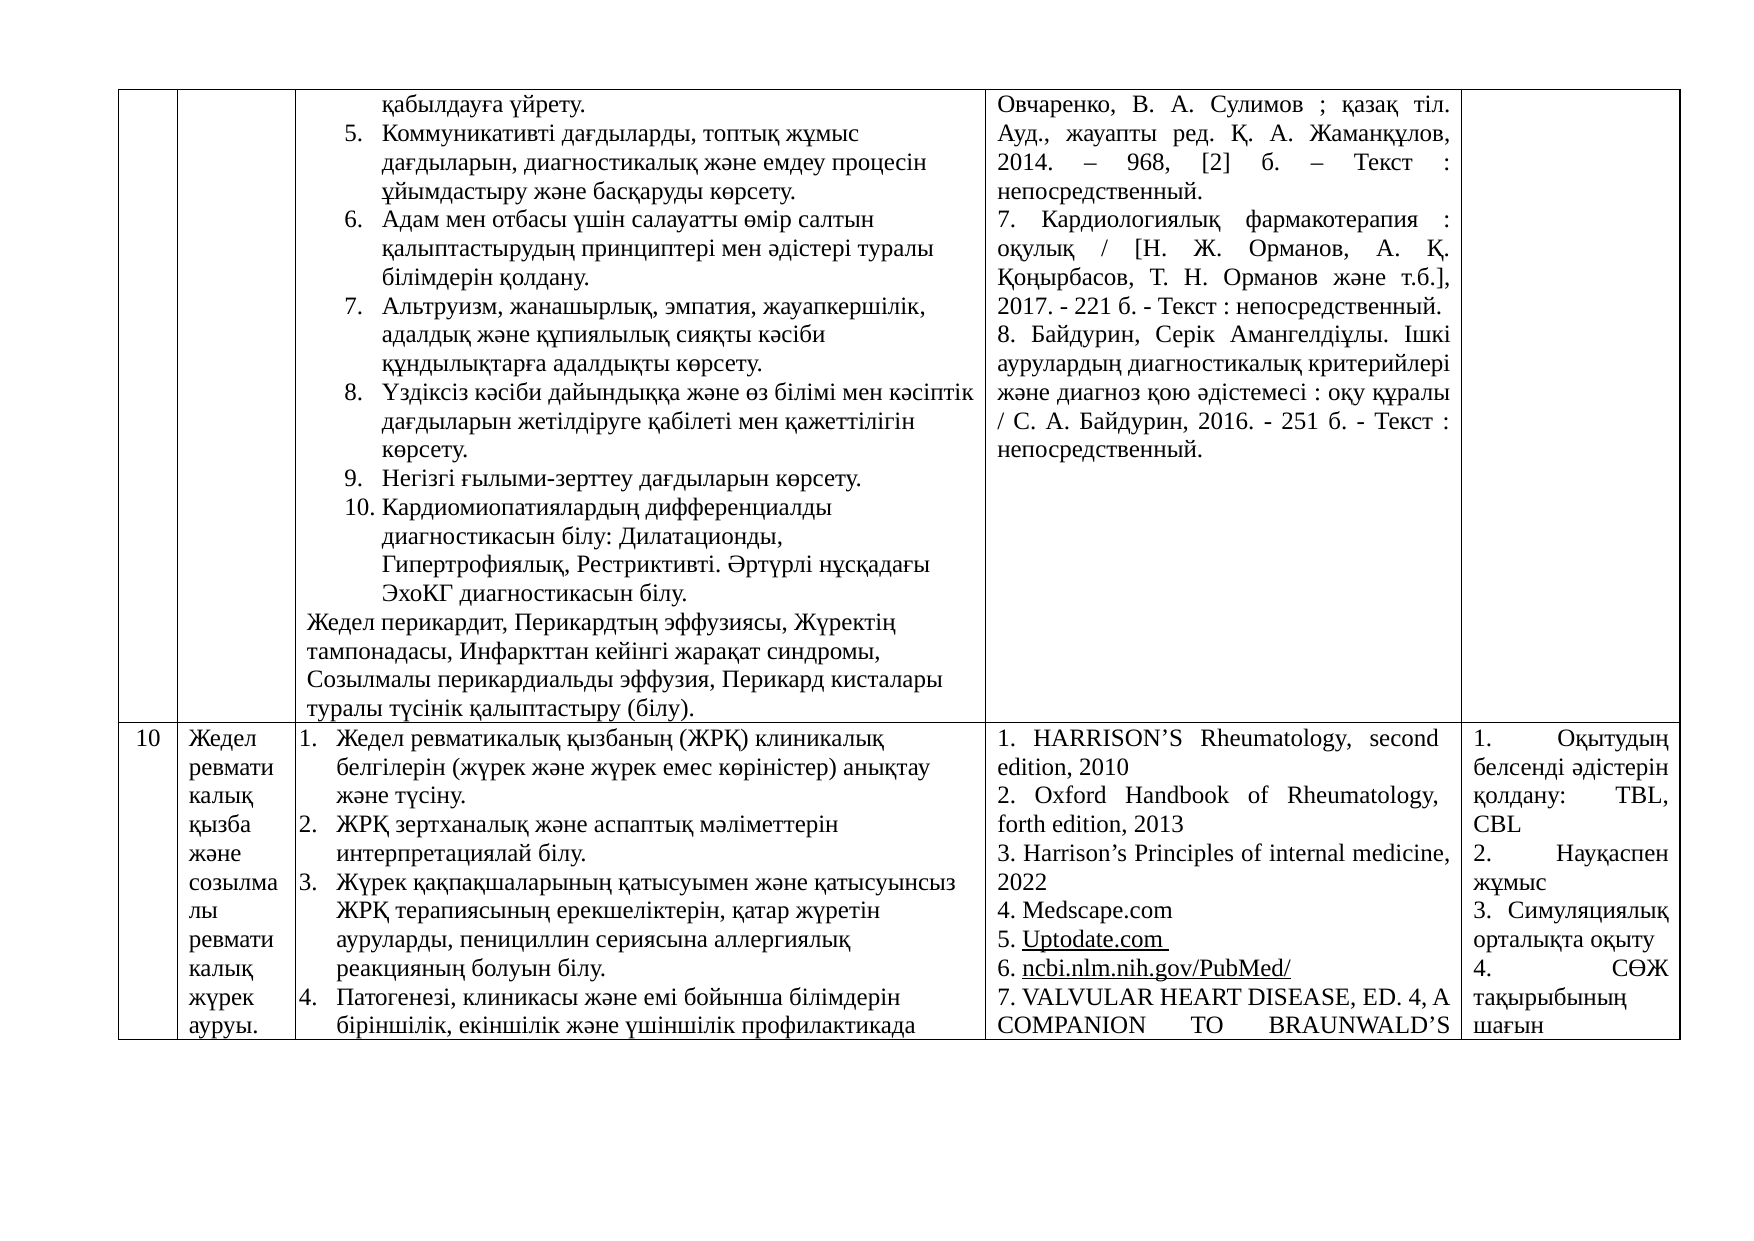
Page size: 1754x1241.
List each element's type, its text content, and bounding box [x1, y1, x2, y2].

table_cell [296, 90, 985, 722]
table_cell 9 [119, 90, 177, 722]
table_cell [986, 723, 1461, 1039]
table_cell 10 [119, 723, 177, 1039]
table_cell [178, 723, 295, 1039]
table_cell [178, 90, 295, 722]
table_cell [296, 723, 985, 1039]
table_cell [1462, 723, 1679, 1039]
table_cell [1462, 90, 1679, 722]
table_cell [986, 90, 1461, 722]
